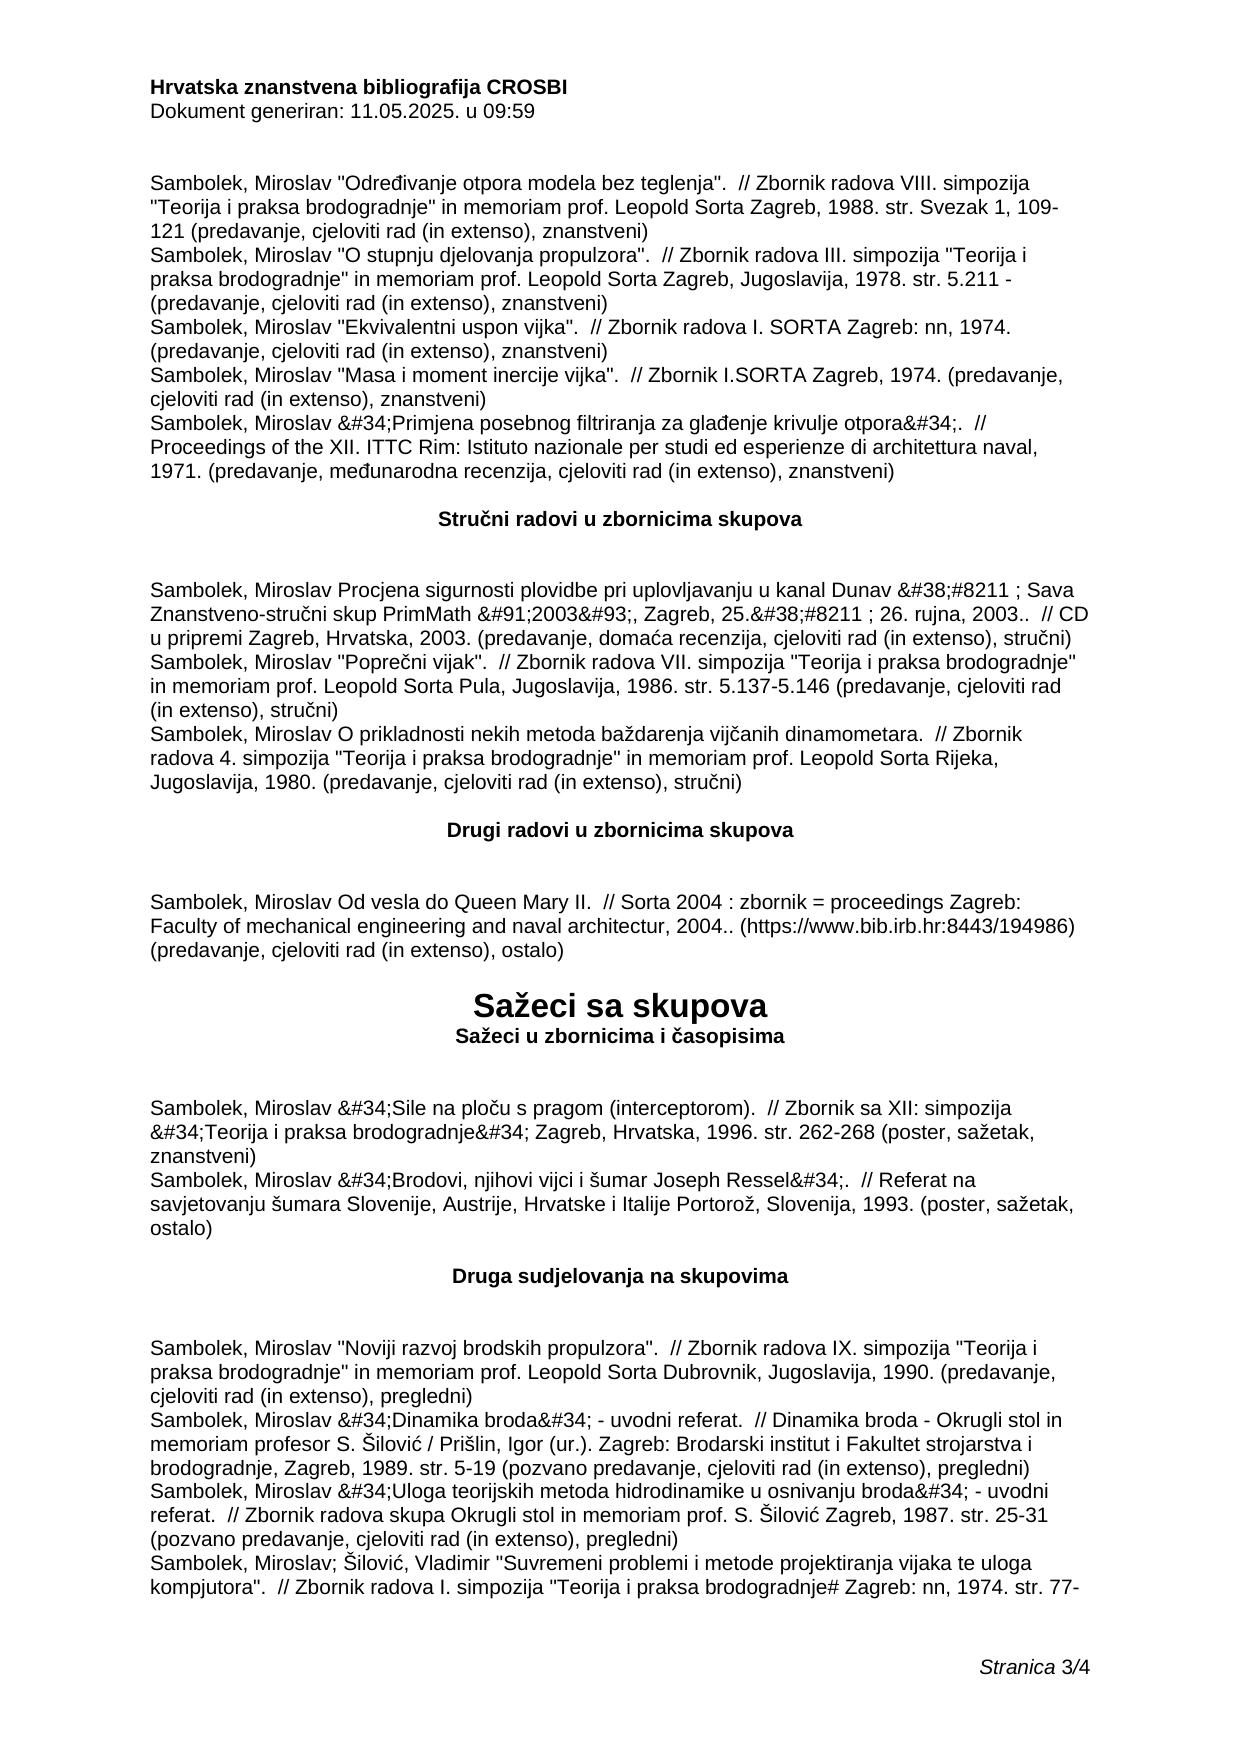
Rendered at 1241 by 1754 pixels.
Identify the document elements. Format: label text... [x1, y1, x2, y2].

subtitle Stručni radovi u zbornicima skupova [150, 506, 1090, 530]
text Sambolek, Miroslav [150, 722, 1090, 794]
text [150, 1551, 1090, 1599]
subtitle Druga sudjelovanja na skupovima [150, 1264, 1090, 1288]
text Sambolek, Miroslav [150, 243, 1090, 315]
text Sambolek, Miroslav [150, 363, 1090, 411]
subtitle Sažeci u zbornicima i časopisima [150, 1024, 1090, 1048]
text Sambolek, Miroslav [150, 1096, 1090, 1168]
text Sambolek, Miroslav [150, 1336, 1090, 1407]
text Sambolek, Miroslav [150, 890, 1090, 962]
text Sambolek, Miroslav [150, 1168, 1090, 1240]
subtitle Drugi radovi u zbornicima skupova [150, 818, 1090, 842]
text Sambolek, Miroslav [150, 1479, 1090, 1551]
text Sambolek, Miroslav [150, 1407, 1090, 1479]
text Sambolek, Miroslav [150, 578, 1090, 650]
text Sambolek, Miroslav [150, 315, 1090, 363]
text Sambolek, Miroslav [150, 411, 1090, 482]
subtitle Sažeci sa skupova [150, 986, 1090, 1024]
text Sambolek, Miroslav [150, 650, 1090, 722]
text Sambolek, Miroslav [150, 171, 1090, 243]
